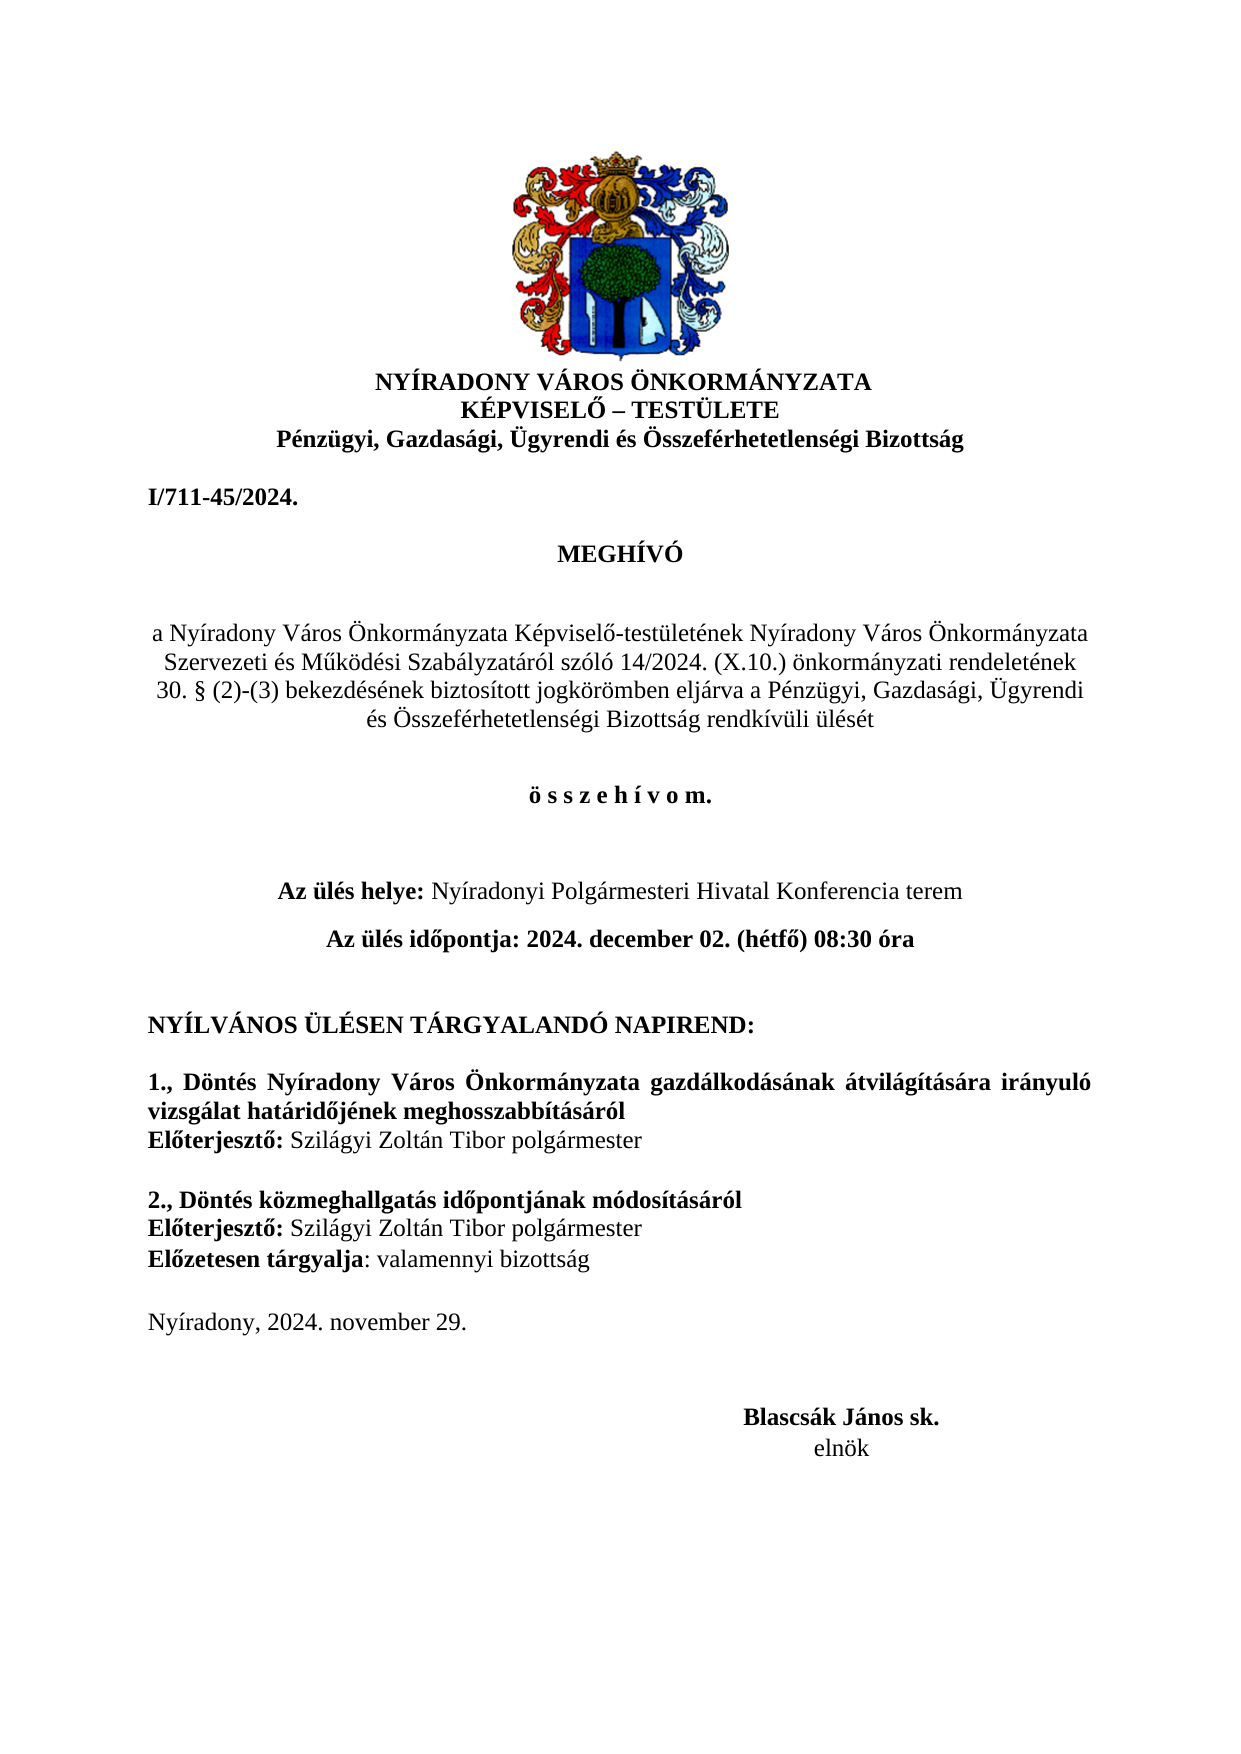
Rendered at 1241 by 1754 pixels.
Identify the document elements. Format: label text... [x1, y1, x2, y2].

text NYÍRADONY VÁROS ÖNKORMÁNYZATA [148, 367, 1093, 395]
text Blascsák János sk. [516, 1402, 1093, 1431]
text a Nyíradony Város Önkormányzata Képviselő-testületének Nyíradony Város Önkormányzata Szervezeti és Működési Szabályzatáról szóló 14/2024. (X.10.) önkormányzati rendeletének 30. § (2)-(3) bekezdésének biztosított jogkörömben eljárva a Pénzügyi, Gazdasági, Ügyrendi és Összeférhetetlenségi Bizottság rendkívüli ülését [148, 618, 1093, 733]
text Pénzügyi, Gazdasági, Ügyrendi és Összeférhetetlenségi Bizottság [148, 424, 1093, 453]
text ö s s z e h í v o m. [148, 781, 1093, 809]
text KÉPVISELŐ – TESTÜLETE [148, 395, 1093, 424]
text 1., Döntés Nyíradony Város Önkormányzata gazdálkodásának átvilágítására irányuló vizsgálat határidőjének meghosszabbításáról [148, 1067, 1093, 1125]
text Előzetesen tárgyalja: valamennyi bizottság [148, 1244, 1093, 1273]
text elnök [516, 1433, 1093, 1462]
text 2., Döntés közmeghallgatás időpontjának módosításáról [148, 1185, 1093, 1213]
text I/711-45/2024. [148, 482, 1093, 510]
text Előterjesztő: Szilágyi Zoltán Tibor polgármester [148, 1213, 1093, 1242]
picture [510, 147, 730, 367]
text MEGHÍVÓ [148, 539, 1093, 568]
text Az ülés helye: Nyíradonyi Polgármesteri Hivatal Konferencia terem [148, 876, 1093, 905]
text Előterjesztő: Szilágyi Zoltán Tibor polgármester [148, 1125, 1093, 1154]
text Az ülés időpontja: 2024. december 02. (hétfő) 08:30 óra [148, 924, 1093, 952]
text Nyíradony, 2024. november 29. [148, 1307, 1093, 1335]
text NYÍLVÁNOS ÜLÉSEN TÁRGYALANDÓ NAPIREND: [148, 1010, 1093, 1039]
